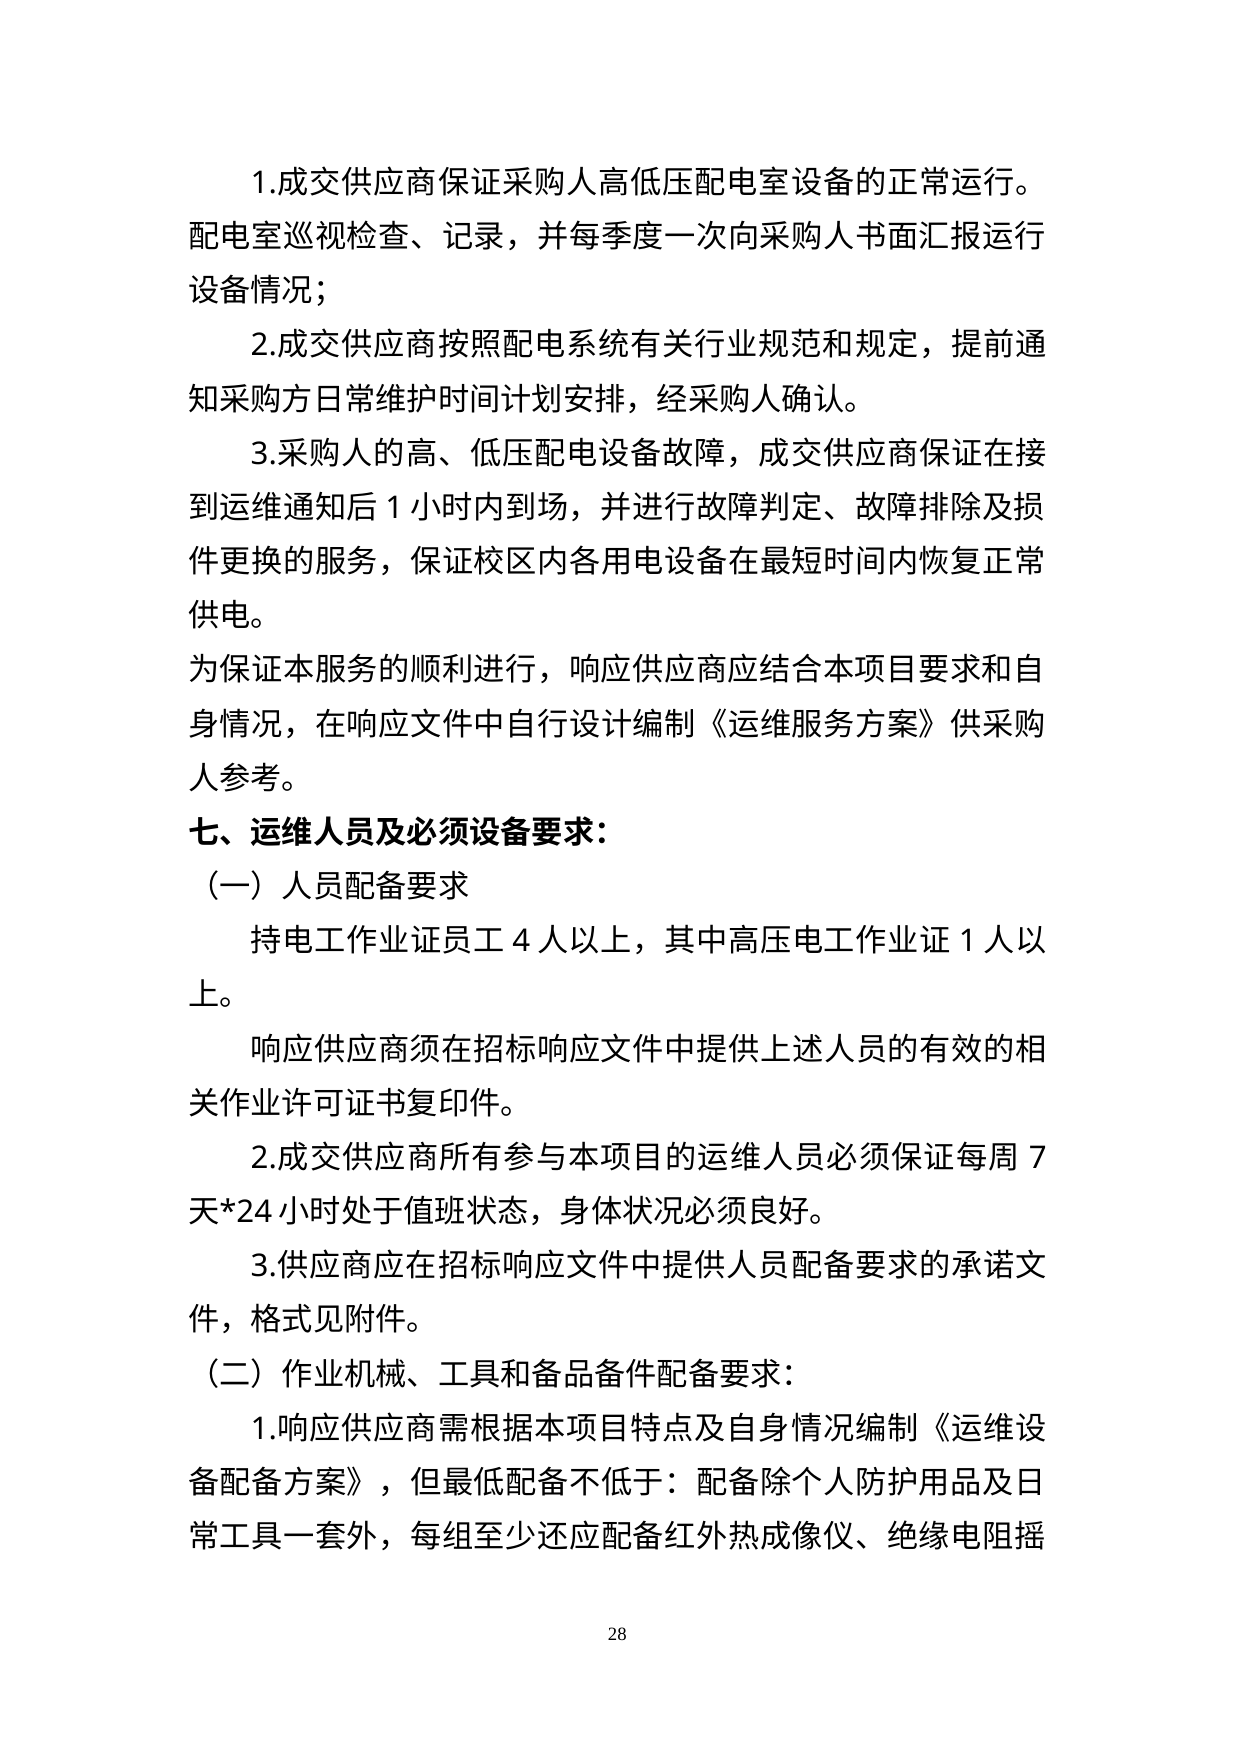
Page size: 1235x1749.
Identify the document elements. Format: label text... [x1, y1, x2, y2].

list 2.成交供应商按照配电系统有关行业规范和规定，提前通知采购方日常维护时间计划安排，经采购人确认。 [188, 312, 1047, 421]
list 为保证本服务的顺利进行，响应供应商应结合本项目要求和自身情况，在响应文件中自行设计编制《运维服务方案》供采购人参考。 [188, 637, 1047, 800]
list 七、运维人员及必须设备要求： [188, 800, 1047, 854]
list 2.成交供应商所有参与本项目的运维人员必须保证每周7天*24小时处于值班状态，身体状况必须良好。 [188, 1125, 1047, 1233]
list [188, 1396, 1047, 1558]
list （二）作业机械、工具和备品备件配备要求： [188, 1342, 1047, 1396]
list 3.采购人的高、低压配电设备故障，成交供应商保证在接到运维通知后1小时内到场，并进行故障判定、故障排除及损件更换的服务，保证校区内各用电设备在最短时间内恢复正常供电。 [188, 421, 1047, 637]
list 响应供应商须在招标响应文件中提供上述人员的有效的相关作业许可证书复印件。 [188, 1017, 1047, 1125]
list 持电工作业证员工4人以上，其中高压电工作业证1人以上。 [188, 908, 1047, 1017]
list （一）人员配备要求 [188, 854, 1047, 908]
list 3.供应商应在招标响应文件中提供人员配备要求的承诺文件，格式见附件。 [188, 1233, 1047, 1342]
list 1.成交供应商保证采购人高低压配电室设备的正常运行。配电室巡视检查、记录，并每季度一次向采购人书面汇报运行设备情况； [188, 150, 1047, 312]
